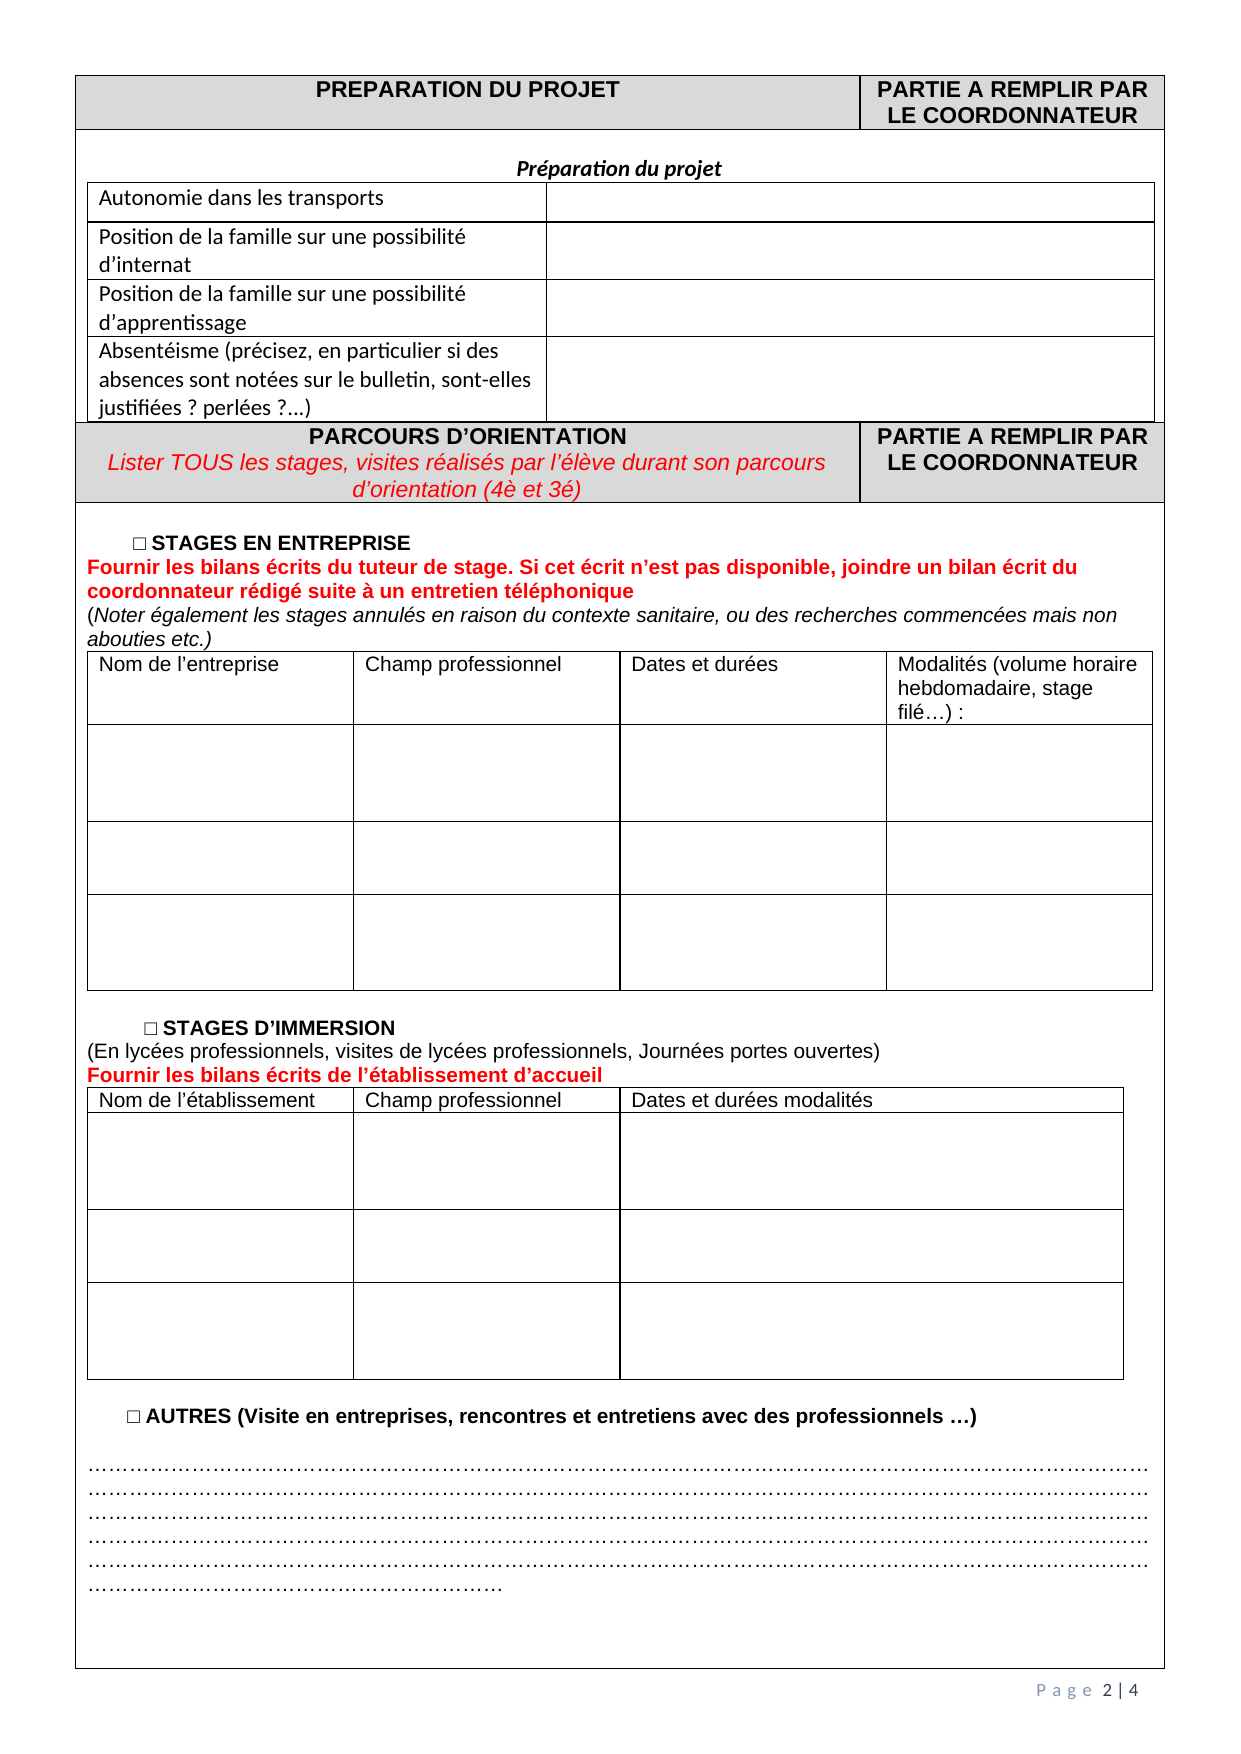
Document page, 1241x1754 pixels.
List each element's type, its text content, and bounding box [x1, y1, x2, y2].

table_cell Préparation du projet [76, 130, 1164, 422]
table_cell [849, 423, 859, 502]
table_cell PARTIE A REMPLIR PAR LE COORDONNATEUR [861, 76, 1164, 129]
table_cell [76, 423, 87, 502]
table_cell □ STAGES EN ENTREPRISE Fournir les bilans écrits du tuteur de stage. Si cet écrit n’est pas disponible, joindre un bilan écrit du coordonnateur rédigé suite à un entretien téléphonique (Noter également les stages annulés en raison du contexte sanitaire, ou des recherches commencées mais non abouties etc.) □ STAGES D’IMMERSION (En lycées professionnels, visites de lycées professionnels, Journées portes ouvertes) Fournir les bilans écrits de l’établissement d’accueil □ AUTRES (Visite en entreprises, rencontres et entretiens avec des professionnels …) …………………………………………………………………………………………………………………………………………………………………………………………………………………………………………………………………………………………………………………………………………………………………………………………………………………………………………………………………………………………………………………………………………………………………………………………………………………………………………………………………………………………………………………………………………………………… [76, 503, 1164, 1667]
table_cell PREPARATION DU PROJET [76, 76, 859, 129]
table_cell PARTIE A REMPLIR PAR LE COORDONNATEUR [861, 423, 1164, 502]
